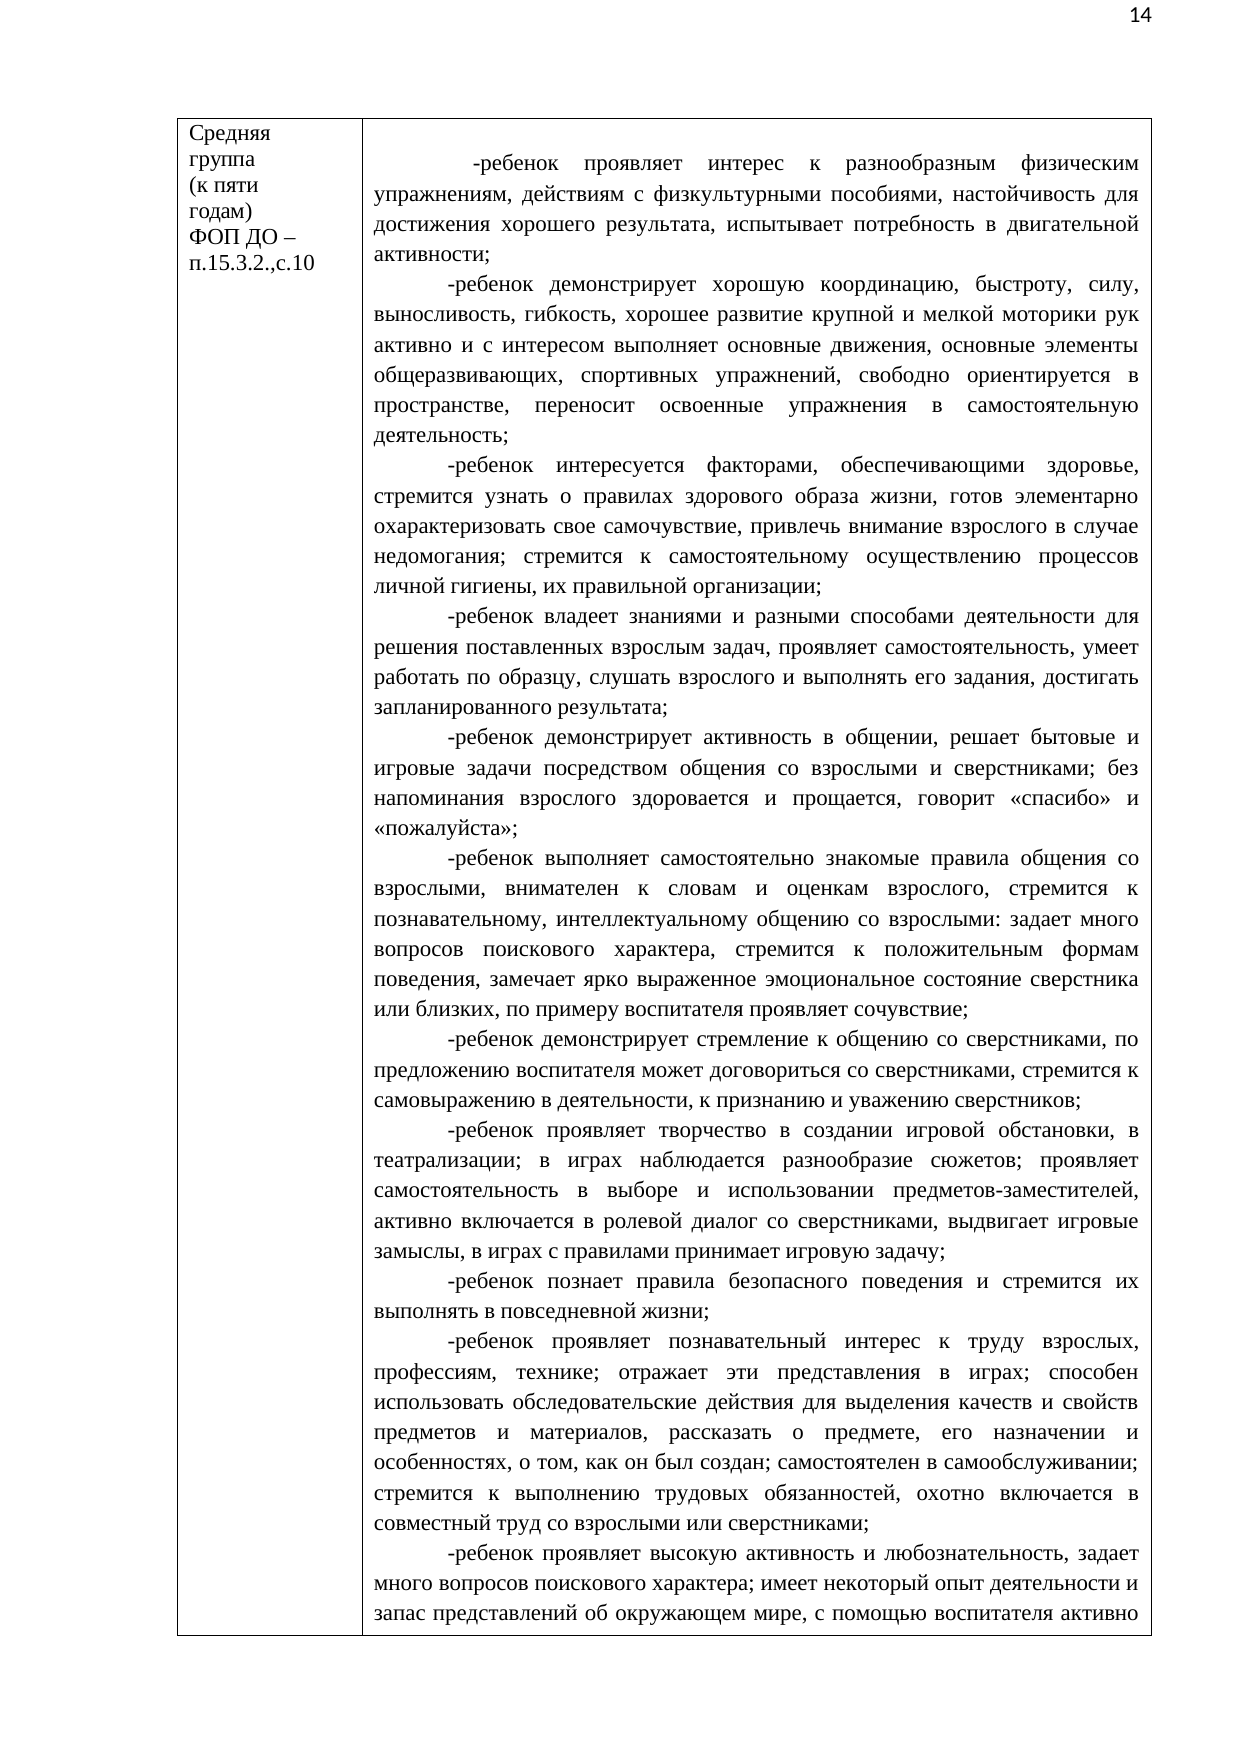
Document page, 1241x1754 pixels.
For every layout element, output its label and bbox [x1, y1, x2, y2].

table_cell [178, 119, 362, 1635]
table_cell [363, 119, 1151, 1635]
